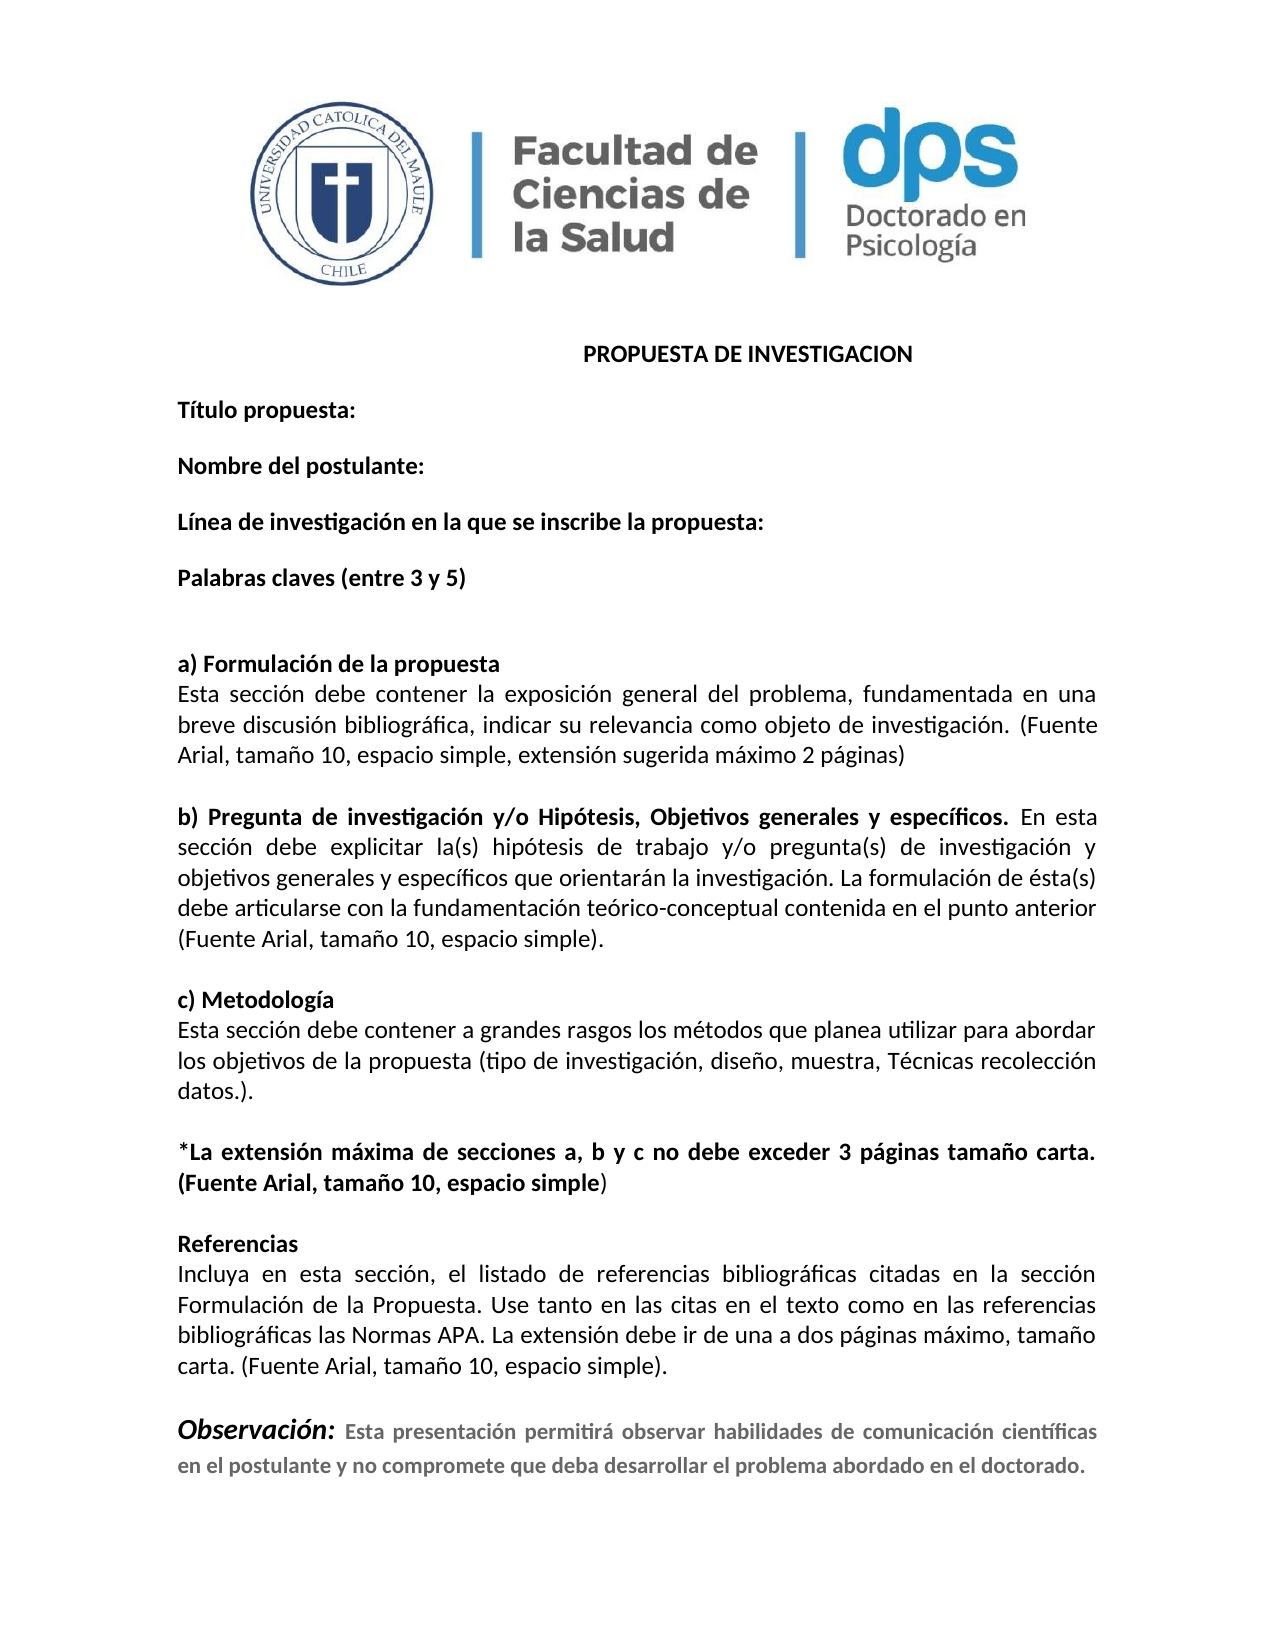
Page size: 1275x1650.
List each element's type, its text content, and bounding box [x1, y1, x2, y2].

text Esta sección debe contener la exposición general del problema, fundamentada en una breve discusión bibliográfica, indicar su relevancia como objeto de investigación. (Fuente Arial, tamaño 10, espacio simple, extensión sugerida máximo 2 páginas) [177, 679, 1098, 770]
text Esta sección debe contener a grandes rasgos los métodos que planea utilizar para abordar los objetivos de la propuesta (tipo de investigación, diseño, muestra, Técnicas recolección datos.). [177, 1014, 1098, 1106]
picture [250, 101, 1025, 286]
text c) Metodología [177, 984, 1098, 1014]
text Incluya en esta sección, el listado de referencias bibliográficas citadas en la sección Formulación de la Propuesta. Use tanto en las citas en el texto como en las referencias bibliográficas las Normas APA. La extensión debe ir de una a dos páginas máximo, tamaño carta. (Fuente Arial, tamaño 10, espacio simple). [177, 1258, 1098, 1381]
text Línea de investigación en la que se inscribe la propuesta: [177, 506, 1098, 536]
text Nombre del postulante: [177, 450, 1098, 481]
text *La extensión máxima de secciones a, b y c no debe exceder 3 páginas tamaño carta. (Fuente Arial, tamaño 10, espacio simple) [177, 1136, 1098, 1197]
text Referencias [177, 1228, 1098, 1258]
text a) Formulación de la propuesta [177, 648, 1098, 679]
text Palabras claves (entre 3 y 5) [177, 562, 1098, 592]
text Título propuesta: [177, 394, 1098, 425]
text b) Pregunta de investigación y/o Hipótesis, Objetivos generales y específicos. En esta sección debe explicitar la(s) hipótesis de trabajo y/o pregunta(s) de investigación y objetivos generales y específicos que orientarán la investigación. La formulación de ésta(s) debe articularse con la fundamentación teórico-conceptual contenida en el punto anterior (Fuente Arial, tamaño 10, espacio simple). [177, 801, 1098, 953]
text PROPUESTA DE INVESTIGACION [398, 338, 1098, 369]
text Observación: Esta presentación permitirá observar habilidades de comunicación científicas en el postulante y no compromete que deba desarrollar el problema abordado en el doctorado. [177, 1411, 1098, 1479]
